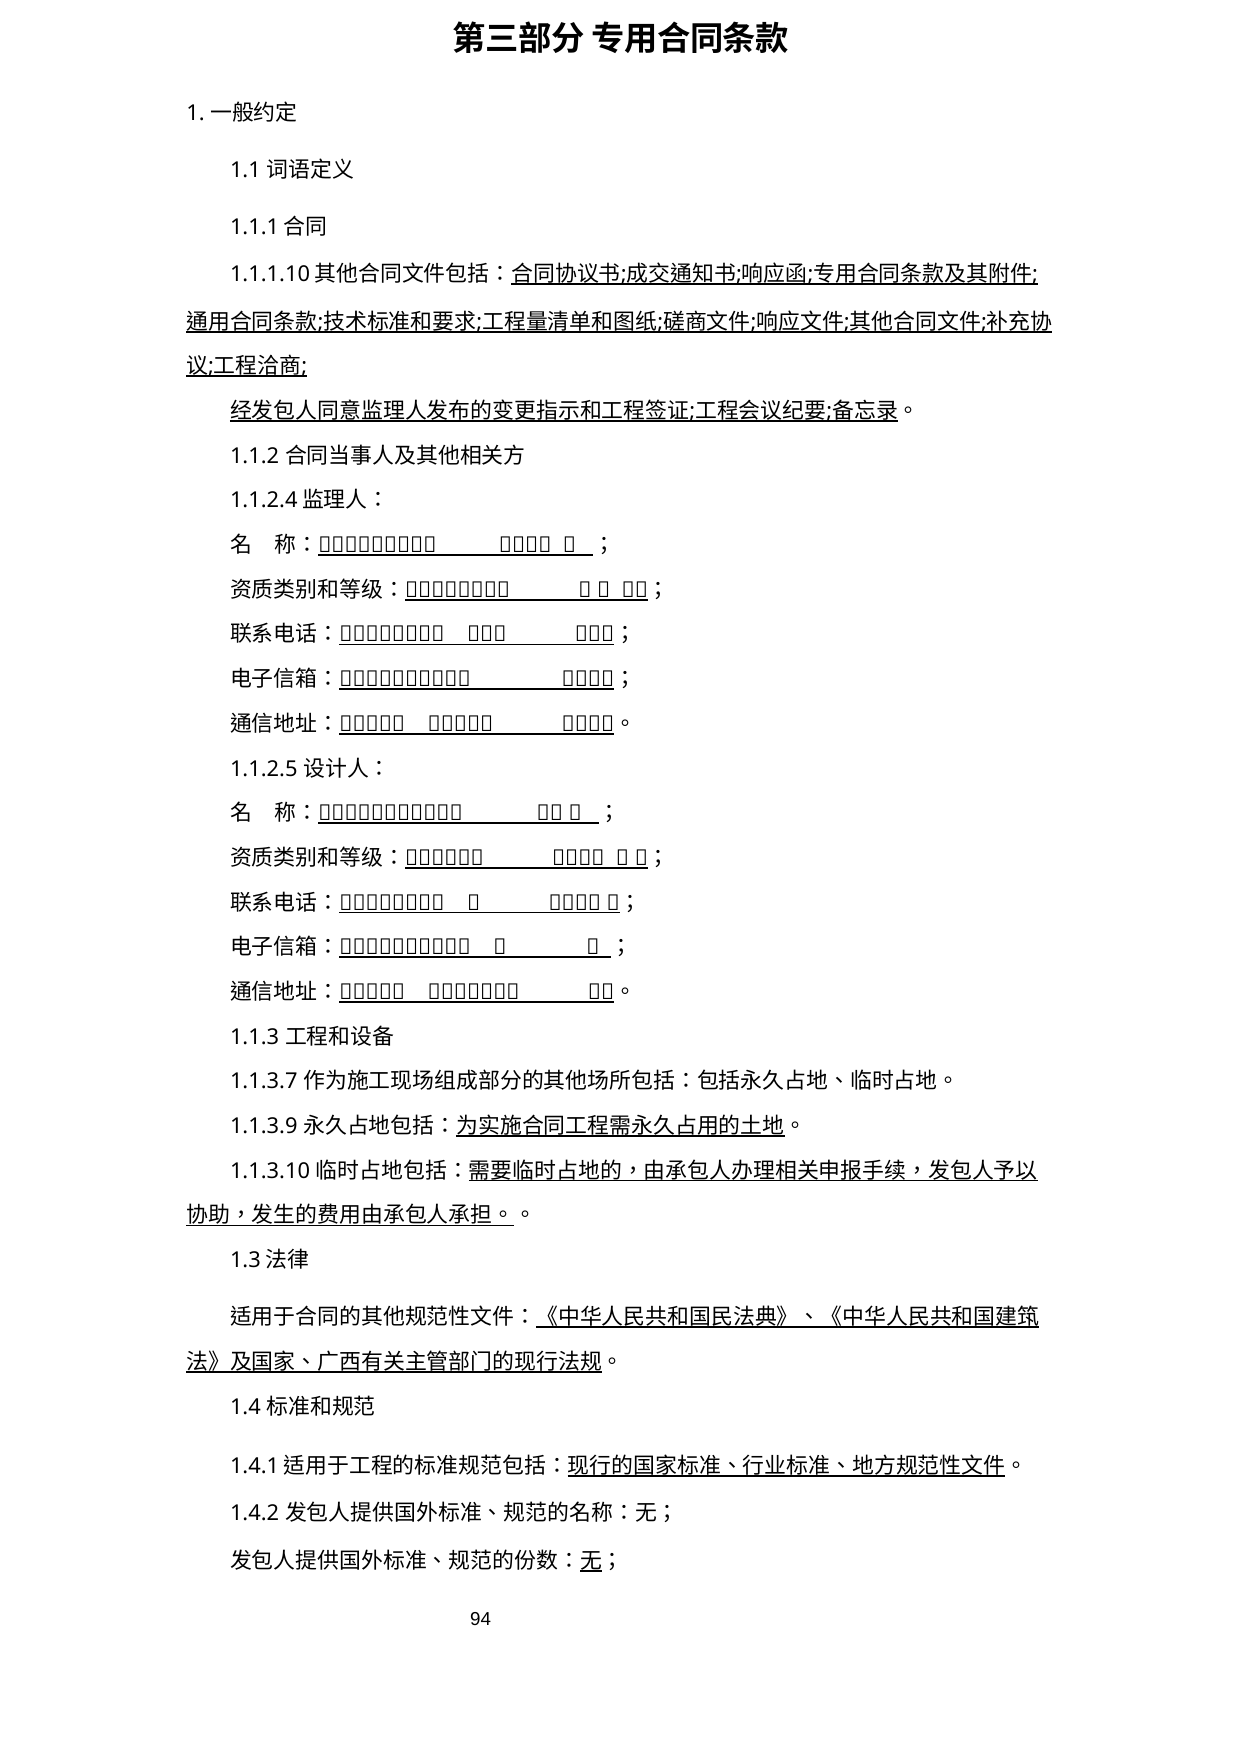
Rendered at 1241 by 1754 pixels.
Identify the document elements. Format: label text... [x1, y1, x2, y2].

text 电子信箱： ； [186, 663, 1054, 693]
text 1.1.1.10其他合同文件包括：合同协议书;成交通知书;响应函;专用合同条款及其附件;通用合同条款;技术标准和要求;工程量清单和图纸;磋商文件;响应文件;其他合同文件;补充协议;工程洽商; [186, 256, 1054, 380]
text 1.1.2.5 设计人： [186, 752, 1054, 782]
text 1.1 词语定义 [186, 154, 1054, 184]
text 1.1.3 工程和设备 [186, 1021, 1054, 1050]
text 通信地址：  。 [186, 976, 1054, 1006]
text 名 称：   ； [186, 797, 1054, 827]
text 1.4.1适用于工程的标准规范包括：现行的国家标准、行业标准、地方规范性文件。 [186, 1448, 1054, 1479]
text 联系电话：  ； [186, 618, 1054, 648]
text 名 称：   ； [186, 529, 1054, 559]
text 1.4.2 发包人提供国外标准、规范的名称：无； [186, 1495, 1054, 1527]
text 电子信箱：   ； [186, 931, 1054, 961]
text 发包人提供国外标准、规范的份数：无； [186, 1543, 1054, 1575]
text 1.1.3.10 临时占地包括：需要临时占地的，由承包人办理相关申报手续，发包人予以协助，发生的费用由承包人承担。。 [186, 1155, 1054, 1229]
text 1.1.2.4监理人： [186, 484, 1054, 514]
text 1.1.3.9 永久占地包括：为实施合同工程需永久占用的土地。 [186, 1110, 1054, 1140]
text 1.3法律 [186, 1244, 1054, 1274]
text 第三部分 专用合同条款 [188, 12, 1054, 60]
text 适用于合同的其他规范性文件：《中华人民共和国民法典》、《中华人民共和国建筑法》及国家、广西有关主管部门的现行法规。 [186, 1301, 1054, 1376]
subtitle 1. 一般约定 [186, 97, 1054, 127]
text 1.1.2 合同当事人及其他相关方 [186, 440, 1054, 469]
text 1.1.1合同 [186, 211, 1054, 241]
text 1.1.3.7 作为施工现场组成部分的其他场所包括：包括永久占地、临时占地。 [186, 1065, 1054, 1095]
text 经发包人同意监理人发布的变更指示和工程签证;工程会议纪要;备忘录。 [186, 395, 1054, 425]
text 联系电话：   ； [186, 887, 1054, 916]
text 1.4 标准和规范 [186, 1391, 1054, 1420]
text 资质类别和等级：   ； [186, 574, 1054, 603]
text 资质类别和等级：   ； [186, 842, 1054, 872]
text 通信地址：  。 [186, 708, 1054, 738]
